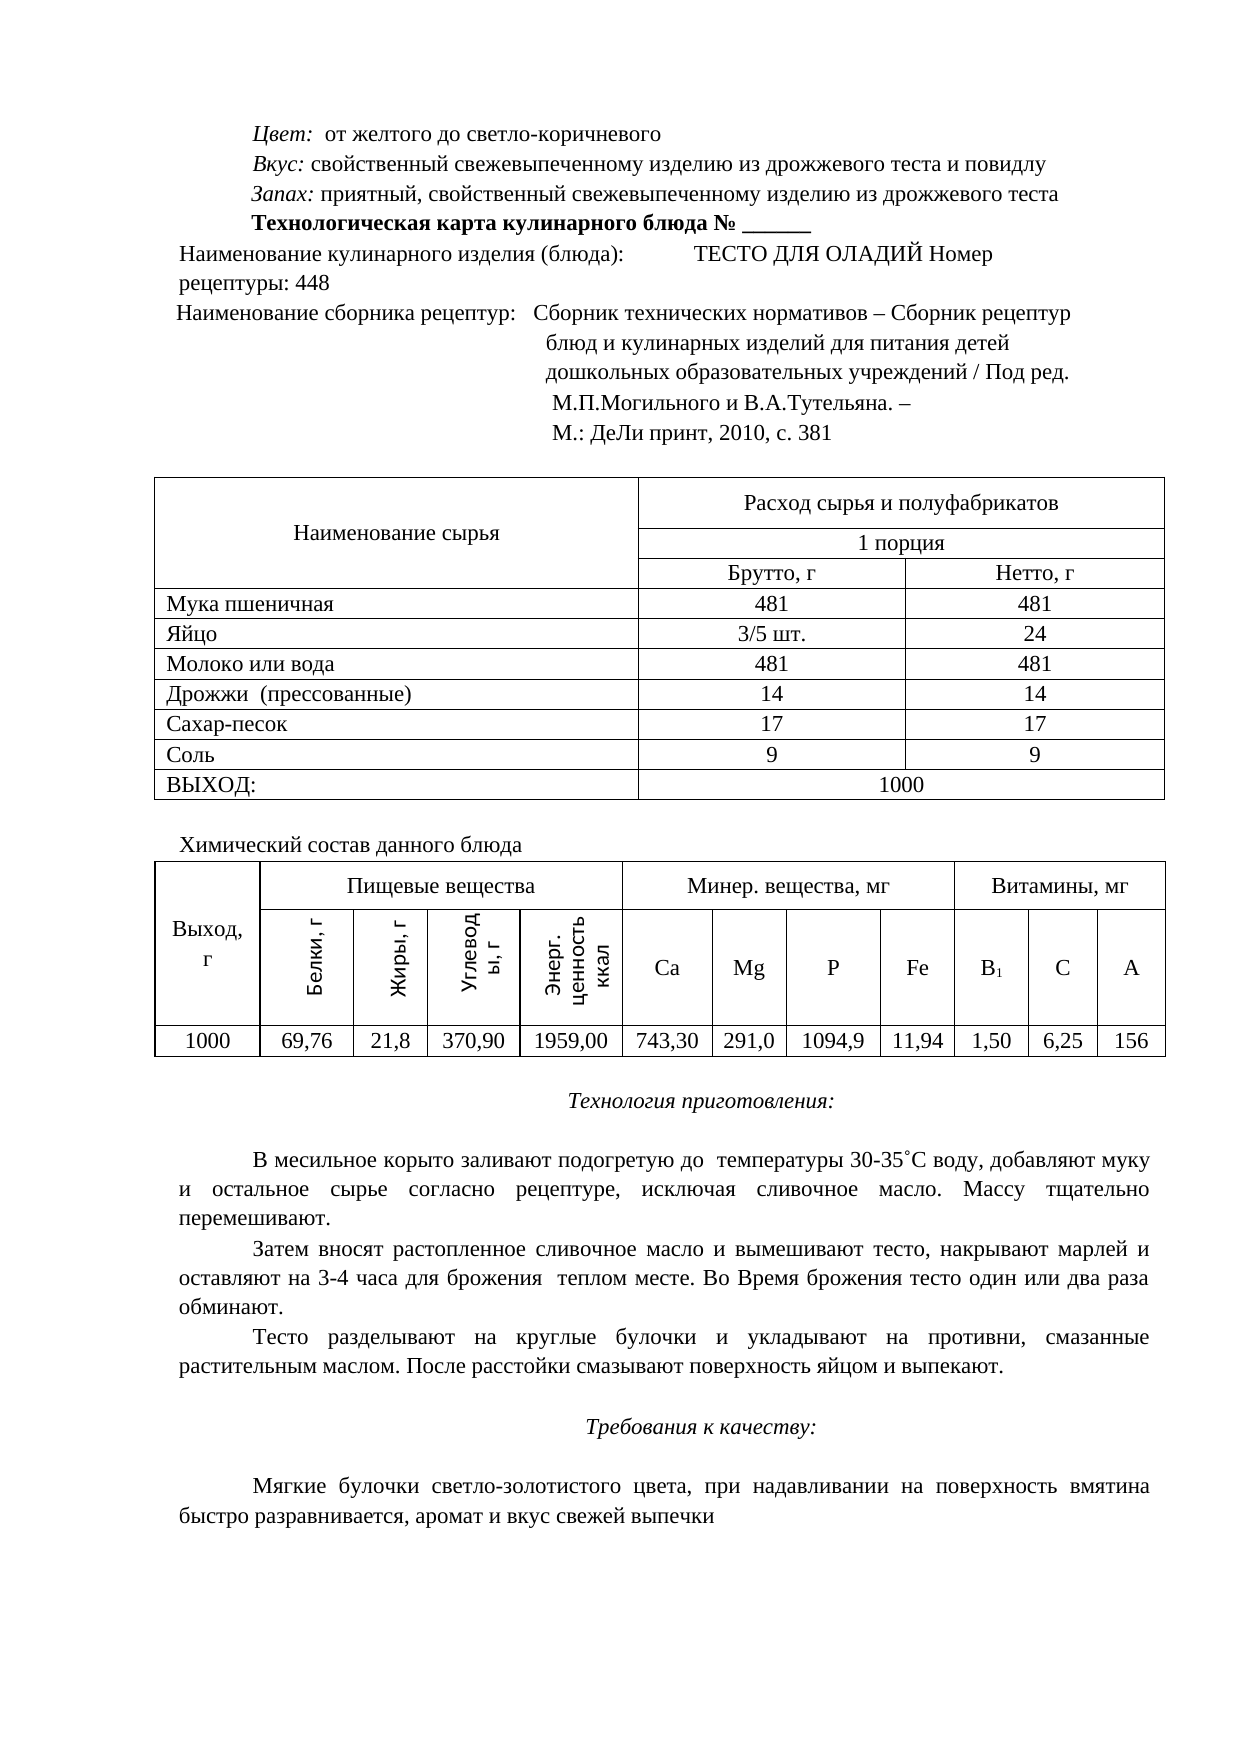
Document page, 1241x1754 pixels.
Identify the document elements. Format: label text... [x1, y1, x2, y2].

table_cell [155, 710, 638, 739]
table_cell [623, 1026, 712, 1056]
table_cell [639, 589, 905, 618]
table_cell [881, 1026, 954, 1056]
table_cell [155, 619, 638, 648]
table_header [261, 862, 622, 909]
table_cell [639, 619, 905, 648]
text Цвет: от желтого до светло-коричневого [252, 120, 1151, 146]
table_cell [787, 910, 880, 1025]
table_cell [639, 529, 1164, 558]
text М.П.Могильного и В.А.Тутельяна. – [491, 389, 966, 415]
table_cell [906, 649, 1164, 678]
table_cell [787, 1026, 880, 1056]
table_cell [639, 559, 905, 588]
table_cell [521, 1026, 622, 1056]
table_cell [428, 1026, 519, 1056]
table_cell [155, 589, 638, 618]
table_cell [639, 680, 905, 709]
text Затем вносят растопленное сливочное масло и вымешивают тесто, накрывают марлей и оставляют на 3-4 часа для брожения теплом месте. Во Время брожения тесто один или два раза обминают. [179, 1234, 1151, 1319]
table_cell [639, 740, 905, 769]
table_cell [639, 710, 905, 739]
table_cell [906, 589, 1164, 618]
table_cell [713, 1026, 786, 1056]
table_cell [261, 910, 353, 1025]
text Наименование сборника рецептур: Сборник технических нормативов – Сборник рецептур блюд и кулинарных изделий для питания детей дошкольных образовательных учреждений / Под ред. [176, 299, 1107, 385]
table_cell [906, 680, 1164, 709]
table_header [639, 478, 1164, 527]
text В месильное корыто заливают подогретую до температуры 30-35˚С воду, добавляют муку и остальное сырье согласно рецептуре, исключая сливочное масло. Массу тщательно перемешивают. [179, 1146, 1151, 1231]
text Химический состав данного блюда [179, 831, 1151, 857]
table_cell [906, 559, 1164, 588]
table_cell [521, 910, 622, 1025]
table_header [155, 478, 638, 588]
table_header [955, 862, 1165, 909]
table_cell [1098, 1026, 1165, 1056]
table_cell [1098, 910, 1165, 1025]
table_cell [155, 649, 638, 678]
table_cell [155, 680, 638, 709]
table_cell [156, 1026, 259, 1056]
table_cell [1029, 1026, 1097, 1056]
text Наименование кулинарного изделия (блюда): ТЕСТО ДЛЯ ОЛАДИЙ Номер рецептуры: 448 [179, 240, 993, 295]
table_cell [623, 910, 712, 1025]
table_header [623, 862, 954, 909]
text Тесто разделывают на круглые булочки и укладывают на противни, смазанные растительным маслом. После расстойки смазывают поверхность яйцом и выпекают. [179, 1323, 1151, 1379]
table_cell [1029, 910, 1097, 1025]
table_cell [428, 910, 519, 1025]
text М.: ДеЛи принт, 2010, с. 381 [491, 418, 887, 445]
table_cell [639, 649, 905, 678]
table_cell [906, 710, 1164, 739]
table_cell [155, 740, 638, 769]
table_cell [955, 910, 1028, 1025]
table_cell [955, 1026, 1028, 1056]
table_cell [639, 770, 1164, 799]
text Вкус: свойственный свежевыпеченному изделию из дрожжевого теста и повидлу Запах: приятный, свойственный свежевыпеченному изделию из дрожжевого теста Технологическая карта кулинарного блюда № ______ [251, 151, 1107, 236]
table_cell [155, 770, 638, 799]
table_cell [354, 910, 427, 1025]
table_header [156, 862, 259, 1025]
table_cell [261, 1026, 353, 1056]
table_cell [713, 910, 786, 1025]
text Технология приготовления: [251, 1087, 1152, 1113]
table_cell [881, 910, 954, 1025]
text Требования к качеству: [251, 1413, 1152, 1440]
text Мягкие булочки светло-золотистого цвета, при надавливании на поверхность вмятина быстро разравнивается, аромат и вкус свежей выпечки [179, 1472, 1151, 1528]
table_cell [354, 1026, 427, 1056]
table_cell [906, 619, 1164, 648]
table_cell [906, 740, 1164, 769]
